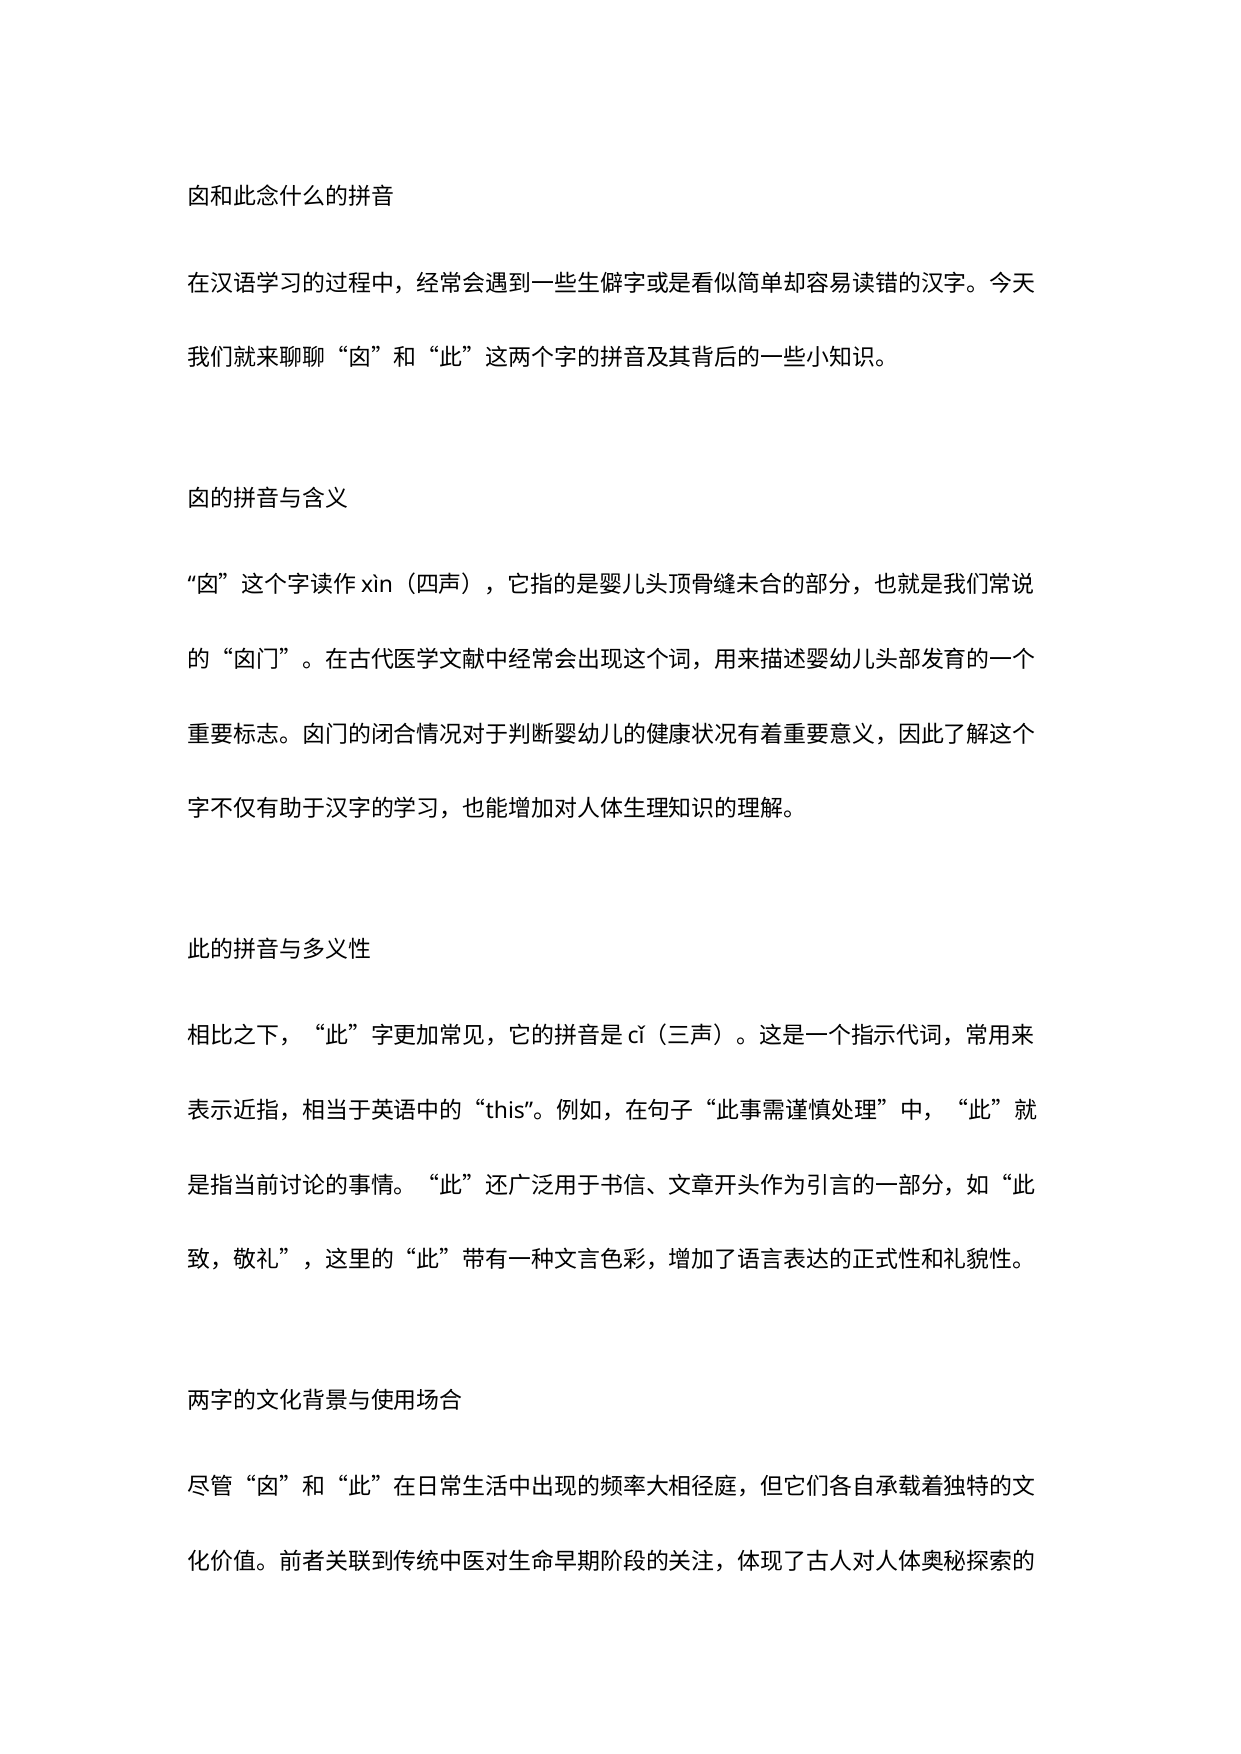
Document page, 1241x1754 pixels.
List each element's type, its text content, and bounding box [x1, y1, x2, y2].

text “囟”这个字读作xìn（四声），它指的是婴儿头顶骨缝未合的部分，也就是我们常说的“囟门”。在古代医学文献中经常会出现这个词，用来描述婴幼儿头部发育的一个重要标志。囟门的闭合情况对于判断婴幼儿的健康状况有着重要意义，因此了解这个字不仅有助于汉字的学习，也能增加对人体生理知识的理解。 [187, 550, 1053, 839]
text 囟和此念什么的拼音 [187, 162, 1053, 227]
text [187, 1452, 1053, 1592]
text 在汉语学习的过程中，经常会遇到一些生僻字或是看似简单却容易读错的汉字。今天我们就来聊聊“囟”和“此”这两个字的拼音及其背后的一些小知识。 [187, 248, 1053, 388]
text 两字的文化背景与使用场合 [187, 1366, 1053, 1431]
text 囟的拼音与含义 [187, 464, 1053, 529]
text 此的拼音与多义性 [187, 915, 1053, 980]
text 相比之下，“此”字更加常见，它的拼音是cǐ（三声）。这是一个指示代词，常用来表示近指，相当于英语中的“this”。例如，在句子“此事需谨慎处理”中，“此”就是指当前讨论的事情。“此”还广泛用于书信、文章开头作为引言的一部分，如“此致，敬礼”，这里的“此”带有一种文言色彩，增加了语言表达的正式性和礼貌性。 [187, 1001, 1053, 1290]
